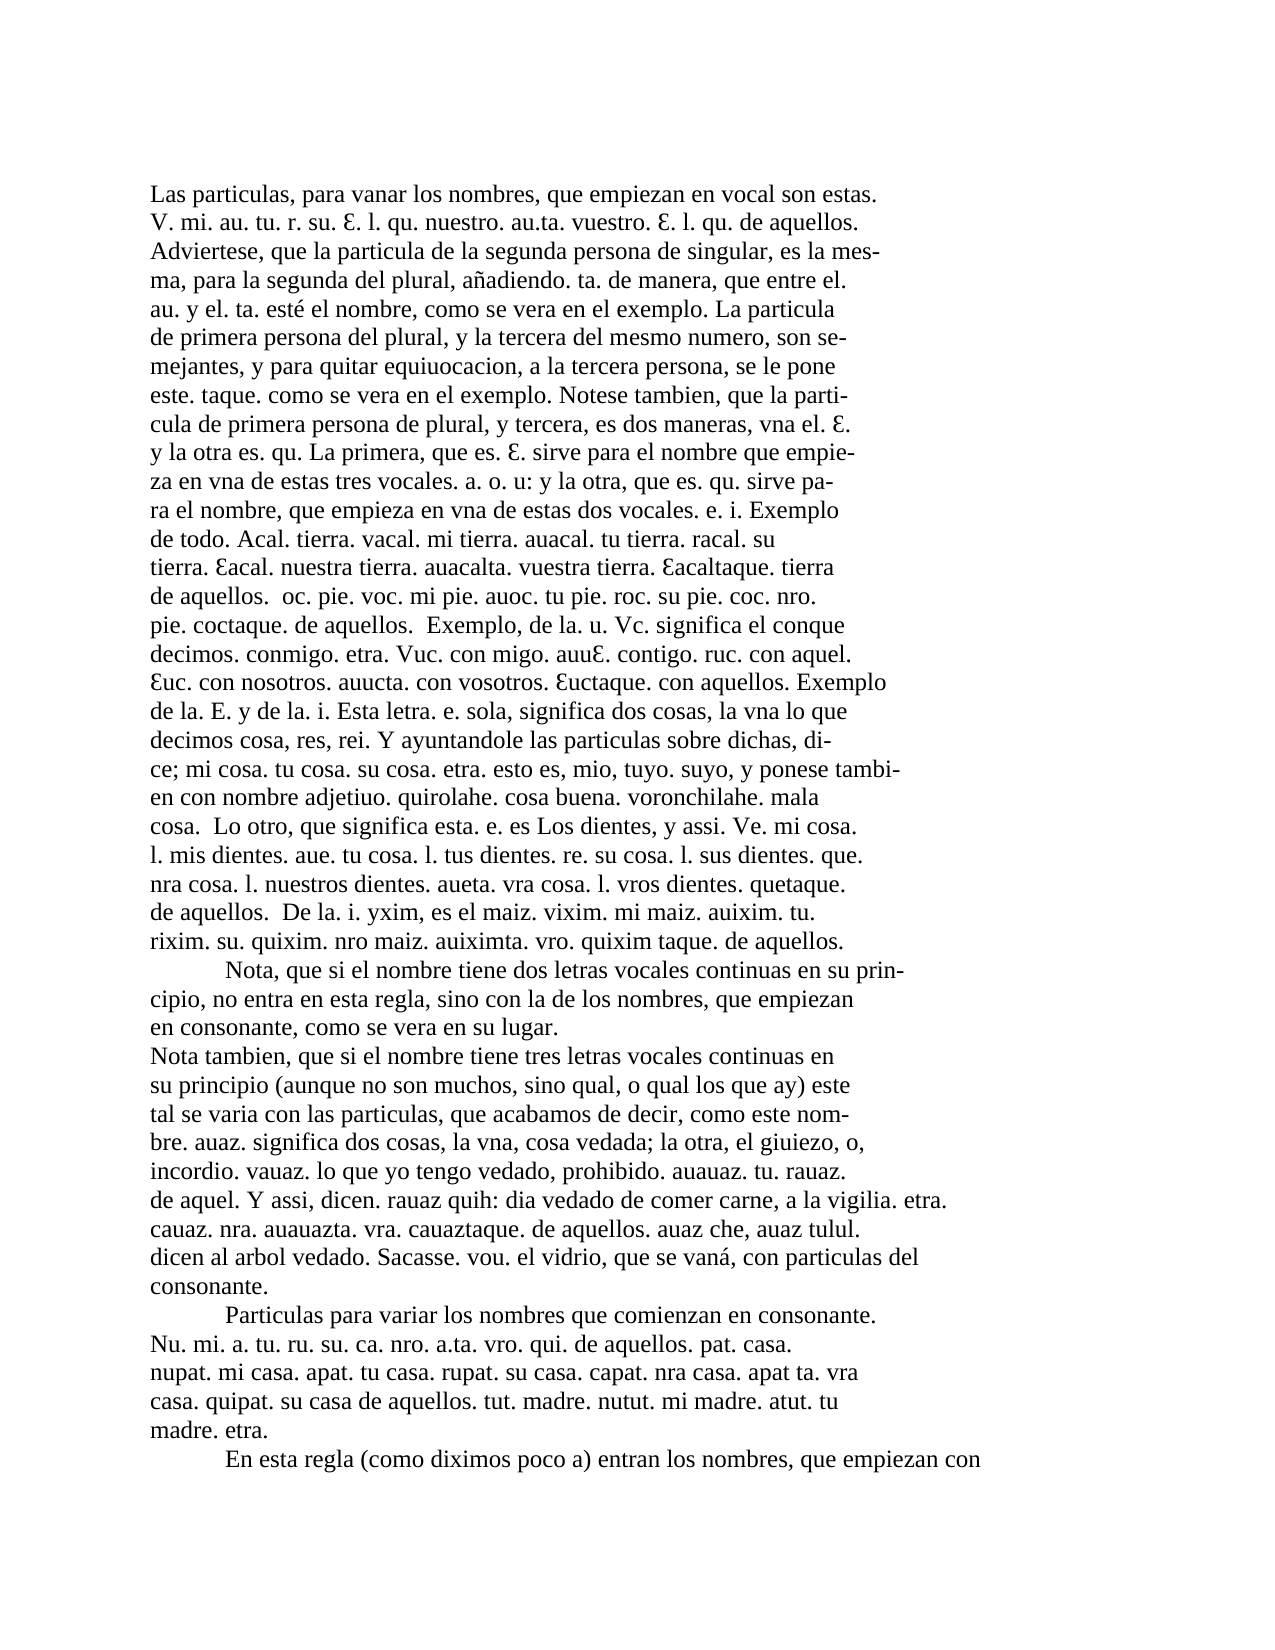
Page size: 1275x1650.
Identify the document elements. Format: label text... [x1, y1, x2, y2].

text casa. quipat. su casa de aquellos. tut. madre. nutut. mi madre. atut. tu [150, 1386, 1125, 1415]
text Nu. mi. a. tu. ru. su. ca. nro. a.ta. vro. qui. de aquellos. pat. casa. [150, 1329, 1125, 1357]
text de aquellos. oc. pie. voc. mi pie. auoc. tu pie. roc. su pie. coc. nro. [150, 581, 1125, 610]
text au. y el. ta. esté el nombre, como se vera en el exemplo. La particula [150, 294, 1125, 322]
text este. taque. como se vera en el exemplo. Notese tambien, que la parti- [150, 380, 1125, 409]
text y la otra es. qu. La primera, que es. Ɛ. sirve para el nombre que empie- [150, 437, 1125, 466]
text en con nombre adjetiuo. quirolahe. cosa buena. voronchilahe. mala [150, 782, 1125, 811]
text su principio (aunque no son muchos, sino qual, o qual los que ay) este [150, 1070, 1125, 1099]
text l. mis dientes. aue. tu cosa. l. tus dientes. re. su cosa. l. sus dientes. que. [150, 840, 1125, 869]
text cosa. Lo otro, que significa esta. e. es Los dientes, y assi. Ve. mi cosa. [150, 811, 1125, 840]
text consonante. [150, 1271, 1125, 1300]
text ma, para la segunda del plural, añadiendo. ta. de manera, que entre el. [150, 265, 1125, 294]
text de primera persona del plural, y la tercera del mesmo numero, son se- [150, 322, 1125, 351]
text Adviertese, que la particula de la segunda persona de singular, es la mes- [150, 236, 1125, 265]
text ce; mi cosa. tu cosa. su cosa. etra. esto es, mio, tuyo. suyo, y ponese tambi- [150, 754, 1125, 782]
text decimos cosa, res, rei. Y ayuntandole las particulas sobre dichas, di- [150, 725, 1125, 754]
text za en vna de estas tres vocales. a. o. u: y la otra, que es. qu. sirve pa- [150, 466, 1125, 495]
text mejantes, y para quitar equiuocacion, a la tercera persona, se le pone [150, 351, 1125, 380]
text de aquellos. De la. i. yxim, es el maiz. vixim. mi maiz. auixim. tu. [150, 897, 1125, 926]
text cauaz. nra. auauazta. vra. cauaztaque. de aquellos. auaz che, auaz tulul. [150, 1214, 1125, 1242]
text nupat. mi casa. apat. tu casa. rupat. su casa. capat. nra casa. apat ta. vra [150, 1357, 1125, 1386]
text madre. etra. [150, 1415, 1125, 1444]
text Particulas para variar los nombres que comienzan en consonante. [150, 1300, 1125, 1329]
text ra el nombre, que empieza en vna de estas dos vocales. e. i. Exemplo [150, 495, 1125, 524]
text rixim. su. quixim. nro maiz. auiximta. vro. quixim taque. de aquellos. [150, 926, 1125, 955]
text de todo. Acal. tierra. vacal. mi tierra. auacal. tu tierra. racal. su [150, 524, 1125, 552]
text Las particulas, para vanar los nombres, que empiezan en vocal son estas. [150, 179, 1125, 207]
text Nota, que si el nombre tiene dos letras vocales continuas en su prin- [150, 955, 1125, 984]
text incordio. vauaz. lo que yo tengo vedado, prohibido. auauaz. tu. rauaz. [150, 1156, 1125, 1185]
text Nota tambien, que si el nombre tiene tres letras vocales continuas en [150, 1041, 1125, 1070]
text Ɛuc. con nosotros. auucta. con vosotros. Ɛuctaque. con aquellos. Exemplo [150, 667, 1125, 696]
text En esta regla (como diximos poco a) entran los nombres, que empiezan con [150, 1444, 1125, 1472]
text tierra. Ɛacal. nuestra tierra. auacalta. vuestra tierra. Ɛacaltaque. tierra [150, 552, 1125, 581]
text en consonante, como se vera en su lugar. [150, 1012, 1125, 1041]
text de la. E. y de la. i. Esta letra. e. sola, significa dos cosas, la vna lo que [150, 696, 1125, 725]
text pie. coctaque. de aquellos. Exemplo, de la. u. Vc. significa el conque [150, 610, 1125, 639]
text tal se varia con las particulas, que acabamos de decir, como este nom- [150, 1099, 1125, 1127]
text dicen al arbol vedado. Sacasse. vou. el vidrio, que se vaná, con particulas del [150, 1242, 1125, 1271]
text cula de primera persona de plural, y tercera, es dos maneras, vna el. Ɛ. [150, 409, 1125, 437]
text nra cosa. l. nuestros dientes. aueta. vra cosa. l. vros dientes. quetaque. [150, 869, 1125, 897]
text decimos. conmigo. etra. Vuc. con migo. auuƐ. contigo. ruc. con aquel. [150, 639, 1125, 667]
text cipio, no entra en esta regla, sino con la de los nombres, que empiezan [150, 984, 1125, 1012]
text V. mi. au. tu. r. su. Ɛ. l. qu. nuestro. au.ta. vuestro. Ɛ. l. qu. de aquellos. [150, 207, 1125, 236]
text de aquel. Y assi, dicen. rauaz quih: dia vedado de comer carne, a la vigilia. etra. [150, 1185, 1125, 1214]
text bre. auaz. significa dos cosas, la vna, cosa vedada; la otra, el giuiezo, o, [150, 1127, 1125, 1156]
